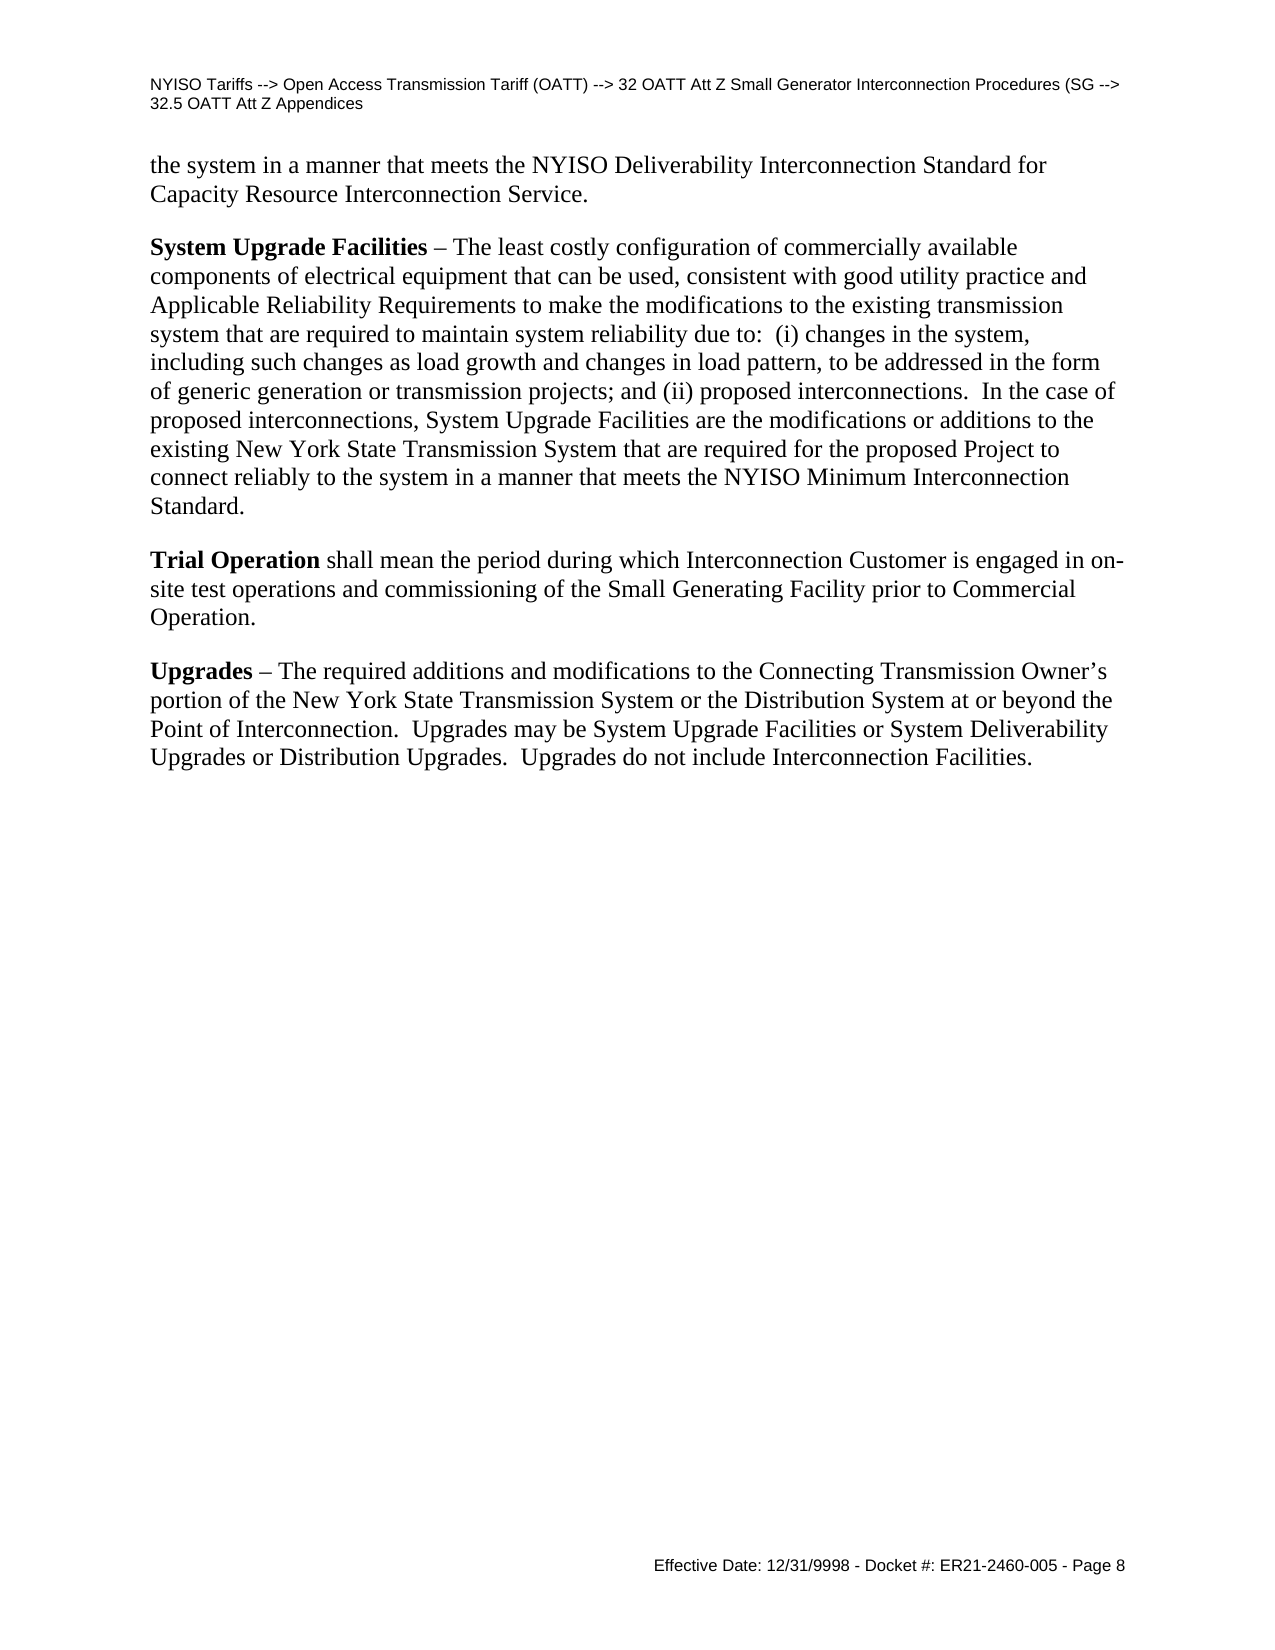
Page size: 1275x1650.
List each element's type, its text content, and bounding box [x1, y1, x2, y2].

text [150, 150, 1125, 207]
text Trial Operation shall mean the period during which Interconnection Customer is engaged in on-site test operations and commissioning of the Small Generating Facility prior to Commercial Operation. [150, 545, 1125, 631]
text System Upgrade Facilities – The least costly configuration of commercially available components of electrical equipment that can be used, consistent with good utility practice and Applicable Reliability Requirements to make the modifications to the existing transmission system that are required to maintain system reliability due to: (i) changes in the system, including such changes as load growth and changes in load pattern, to be addressed in the form of generic generation or transmission projects; and (ii) proposed interconnections. In the case of proposed interconnections, System Upgrade Facilities are the modifications or additions to the existing New York State Transmission System that are required for the proposed Project to connect reliably to the system in a manner that meets the NYISO Minimum Interconnection Standard. [150, 232, 1125, 520]
text Upgrades – The required additions and modifications to the Connecting Transmission Owner’s portion of the New York State Transmission System or the Distribution System at or beyond the Point of Interconnection. Upgrades may be System Upgrade Facilities or System Deliverability Upgrades or Distribution Upgrades. Upgrades do not include Interconnection Facilities. [150, 656, 1125, 771]
